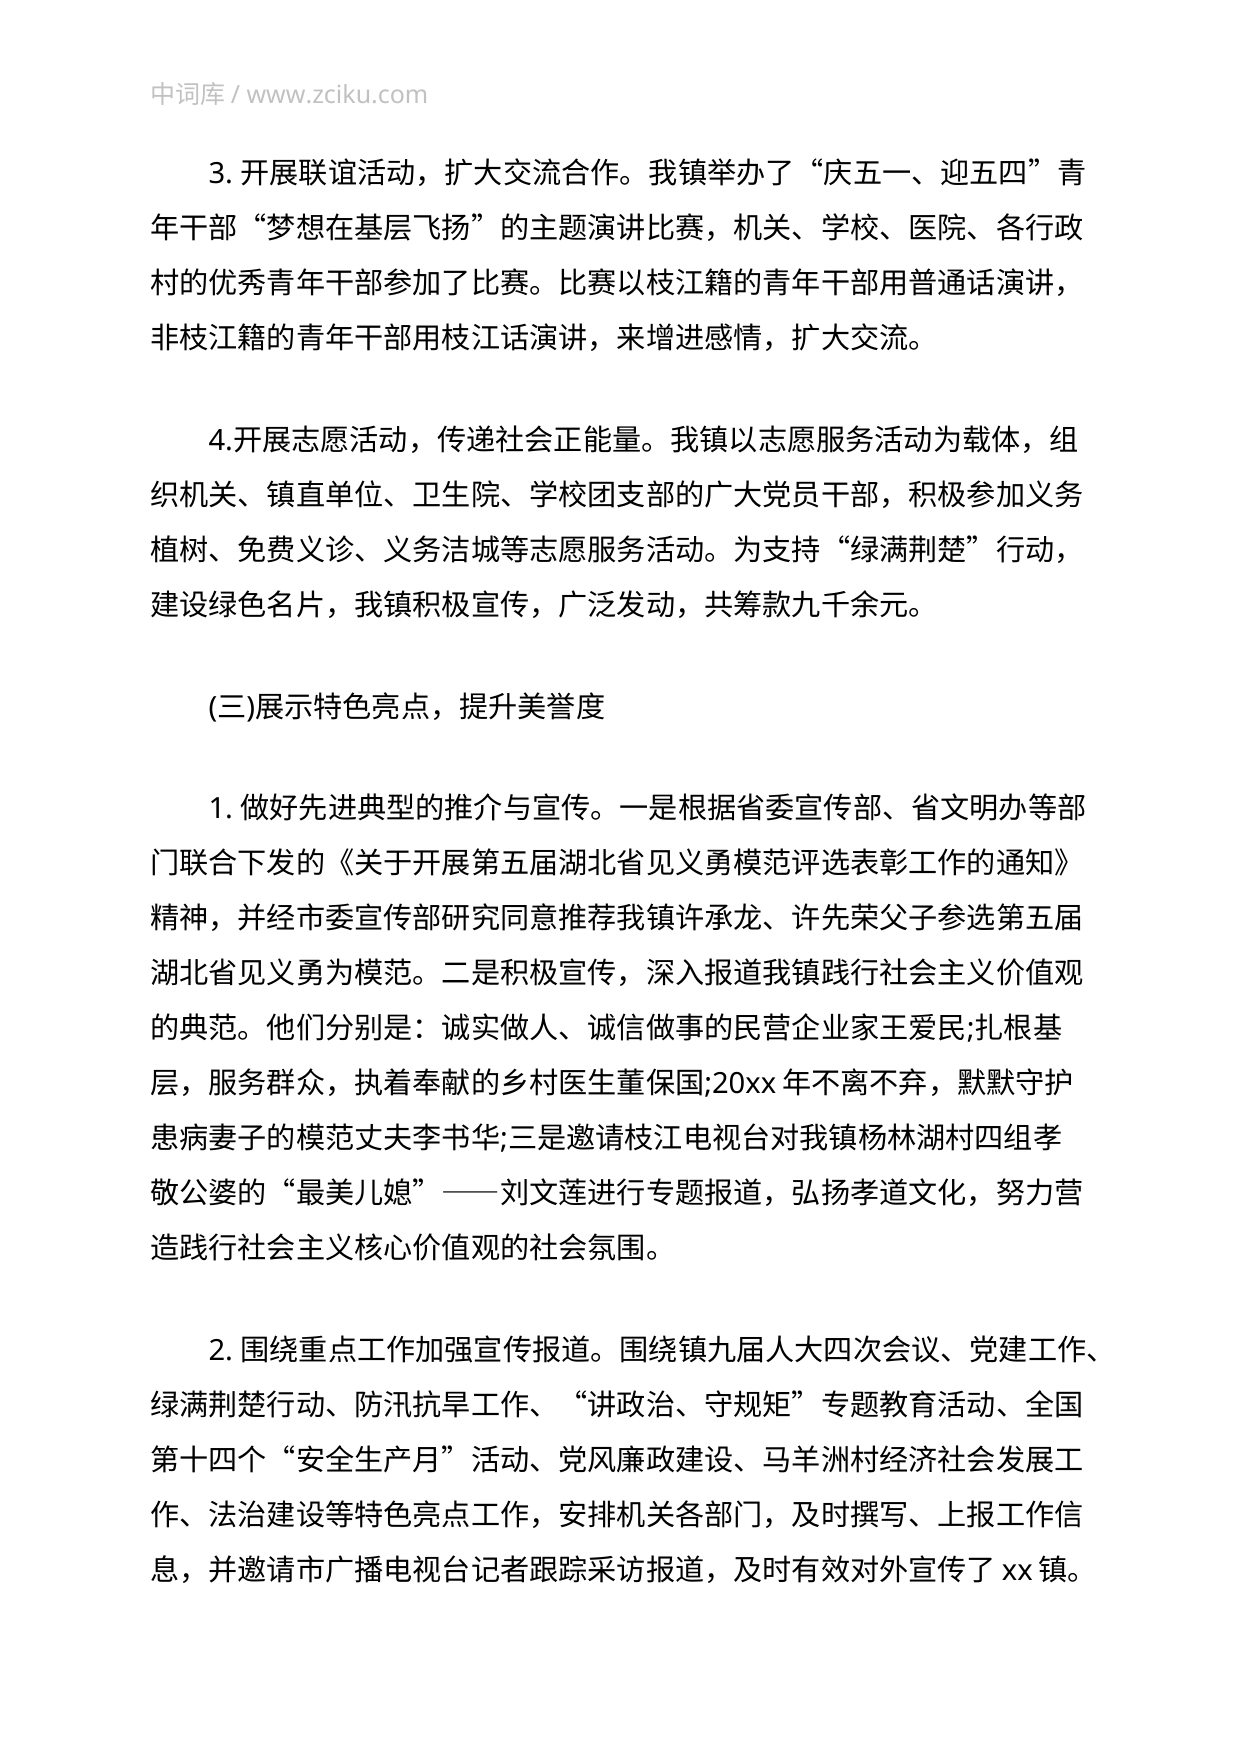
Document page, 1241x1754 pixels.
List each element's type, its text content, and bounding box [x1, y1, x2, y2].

text 2. 围绕重点工作加强宣传报道。围绕镇九届人大四次会议、党建工作、绿满荆楚行动、防汛抗旱工作、“讲政治、守规矩”专题教育活动、全国第十四个“安全生产月”活动、党风廉政建设、马羊洲村经济社会发展工作、法治建设等特色亮点工作，安排机关各部门，及时撰写、上报工作信息，并邀请市广播电视台记者跟踪采访报道，及时有效对外宣传了xx镇。 [150, 1326, 1090, 1588]
text 4.开展志愿活动，传递社会正能量。我镇以志愿服务活动为载体，组织机关、镇直单位、卫生院、学校团支部的广大党员干部，积极参加义务植树、免费义诊、义务洁城等志愿服务活动。为支持“绿满荆楚”行动，建设绿色名片，我镇积极宣传，广泛发动，共筹款九千余元。 [150, 417, 1090, 624]
text 3. 开展联谊活动，扩大交流合作。我镇举办了“庆五一、迎五四”青年干部“梦想在基层飞扬”的主题演讲比赛，机关、学校、医院、各行政村的优秀青年干部参加了比赛。比赛以枝江籍的青年干部用普通话演讲，非枝江籍的青年干部用枝江话演讲，来增进感情，扩大交流。 [150, 150, 1090, 357]
text 1. 做好先进典型的推介与宣传。一是根据省委宣传部、省文明办等部门联合下发的《关于开展第五届湖北省见义勇模范评选表彰工作的通知》精神，并经市委宣传部研究同意推荐我镇许承龙、许先荣父子参选第五届湖北省见义勇为模范。二是积极宣传，深入报道我镇践行社会主义价值观的典范。他们分别是：诚实做人、诚信做事的民营企业家王爱民;扎根基层，服务群众，执着奉献的乡村医生董保国;20xx年不离不弃，默默守护患病妻子的模范丈夫李书华;三是邀请枝江电视台对我镇杨林湖村四组孝敬公婆的“最美儿媳”——刘文莲进行专题报道，弘扬孝道文化，努力营造践行社会主义核心价值观的社会氛围。 [150, 785, 1090, 1267]
text (三)展示特色亮点，提升美誉度 [150, 683, 1090, 726]
